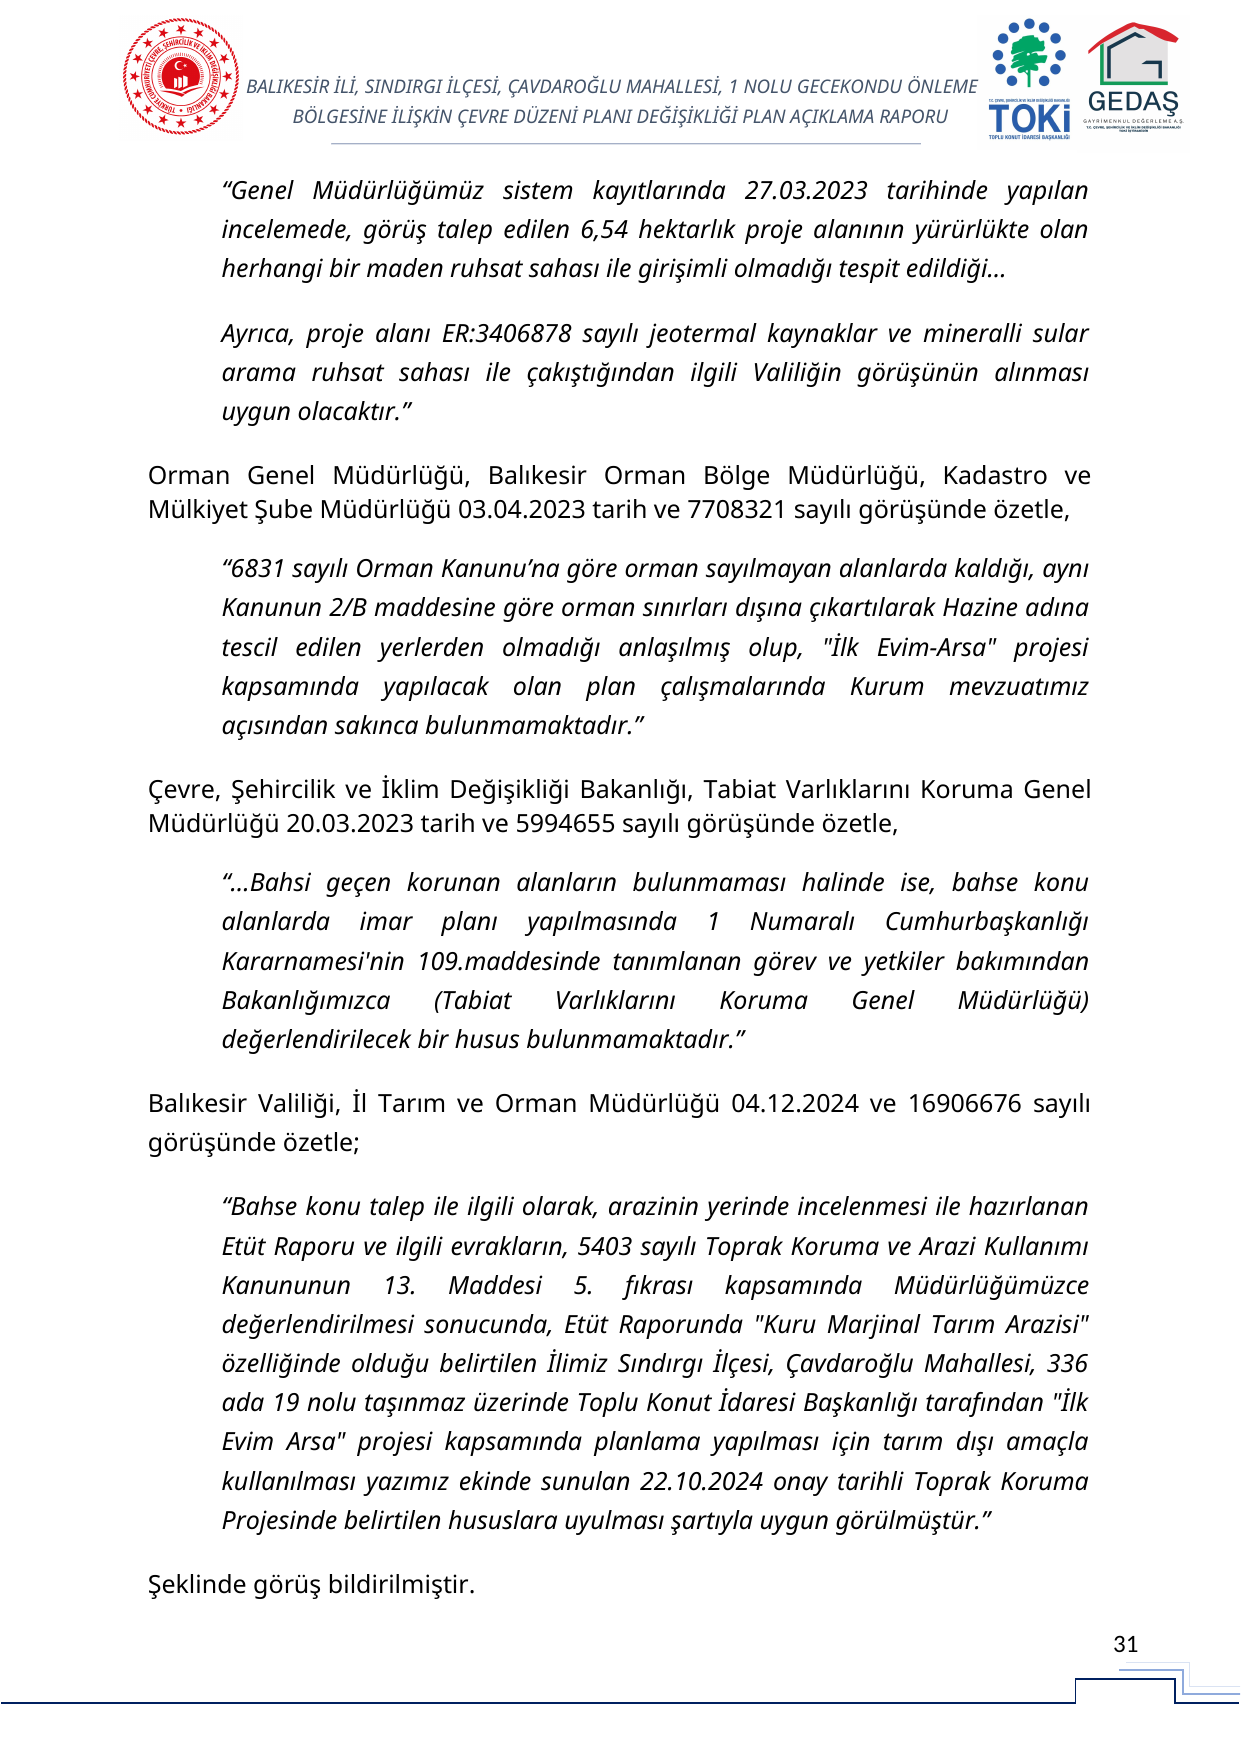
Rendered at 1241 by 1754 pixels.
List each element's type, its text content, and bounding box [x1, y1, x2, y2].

text Ayrıca, proje alanı ER:3406878 sayılı jeotermal kaynaklar ve mineralli sular arama ruhsat sahası ile çakıştığından ilgili Valiliğin görüşünün alınması uygun olacaktır.” [221, 315, 1093, 428]
text Balıkesir Valiliği, İl Tarım ve Orman Müdürlüğü 04.12.2024 ve 16906676 sayılı görüşünde özetle; [148, 1086, 1093, 1159]
text Çevre, Şehircilik ve İklim Değişikliği Bakanlığı, Tabiat Varlıklarını Koruma Genel Müdürlüğü 20.03.2023 tarih ve 5994655 sayılı görüşünde özetle, [148, 772, 1093, 840]
text “Genel Müdürlüğümüz sistem kayıtlarında 27.03.2023 tarihinde yapılan incelemede, görüş talep edilen 6,54 hektarlık proje alanının yürürlükte olan herhangi bir maden ruhsat sahası ile girişimli olmadığı tespit edildiği… [221, 173, 1093, 285]
text Şeklinde görüş bildirilmiştir. [148, 1566, 1093, 1601]
text “Bahse konu talep ile ilgili olarak, arazinin yerinde incelenmesi ile hazırlanan Etüt Raporu ve ilgili evrakların, 5403 sayılı Toprak Koruma ve Arazi Kullanımı Kanununun 13. Maddesi 5. fıkrası kapsamında Müdürlüğümüzce değerlendirilmesi sonucunda, Etüt Raporunda "Kuru Marjinal Tarım Arazisi" özelliğinde olduğu belirtilen İlimiz Sındırgı İlçesi, Çavdaroğlu Mahallesi, 336 ada 19 nolu taşınmaz üzerinde Toplu Konut İdaresi Başkanlığı tarafından "İlk Evim Arsa" projesi kapsamında planlama yapılması için tarım dışı amaçla kullanılması yazımız ekinde sunulan 22.10.2024 onay tarihli Toprak Koruma Projesinde belirtilen hususlara uyulması şartıyla uygun görülmüştür.” [221, 1189, 1093, 1536]
text Orman Genel Müdürlüğü, Balıkesir Orman Bölge Müdürlüğü, Kadastro ve Mülkiyet Şube Müdürlüğü 03.04.2023 tarih ve 7708321 sayılı görüşünde özetle, [148, 458, 1093, 526]
text “6831 sayılı Orman Kanunu’na göre orman sayılmayan alanlarda kaldığı, aynı Kanunun 2/B maddesine göre orman sınırları dışına çıkartılarak Hazine adına tescil edilen yerlerden olmadığı anlaşılmış olup, "İlk Evim-Arsa" projesi kapsamında yapılacak olan plan çalışmalarında Kurum mevzuatımız açısından sakınca bulunmamaktadır.” [221, 551, 1093, 742]
picture [977, 15, 1191, 153]
text “…Bahsi geçen korunan alanların bulunmaması halinde ise, bahse konu alanlarda imar planı yapılmasında 1 Numaralı Cumhurbaşkanlığı Kararnamesi'nin 109.maddesinde tanımlanan görev ve yetkiler bakımından Bakanlığımızca (Tabiat Varlıklarını Koruma Genel Müdürlüğü) değerlendirilecek bir husus bulunmamaktadır.” [221, 865, 1093, 1056]
picture [119, 15, 243, 141]
